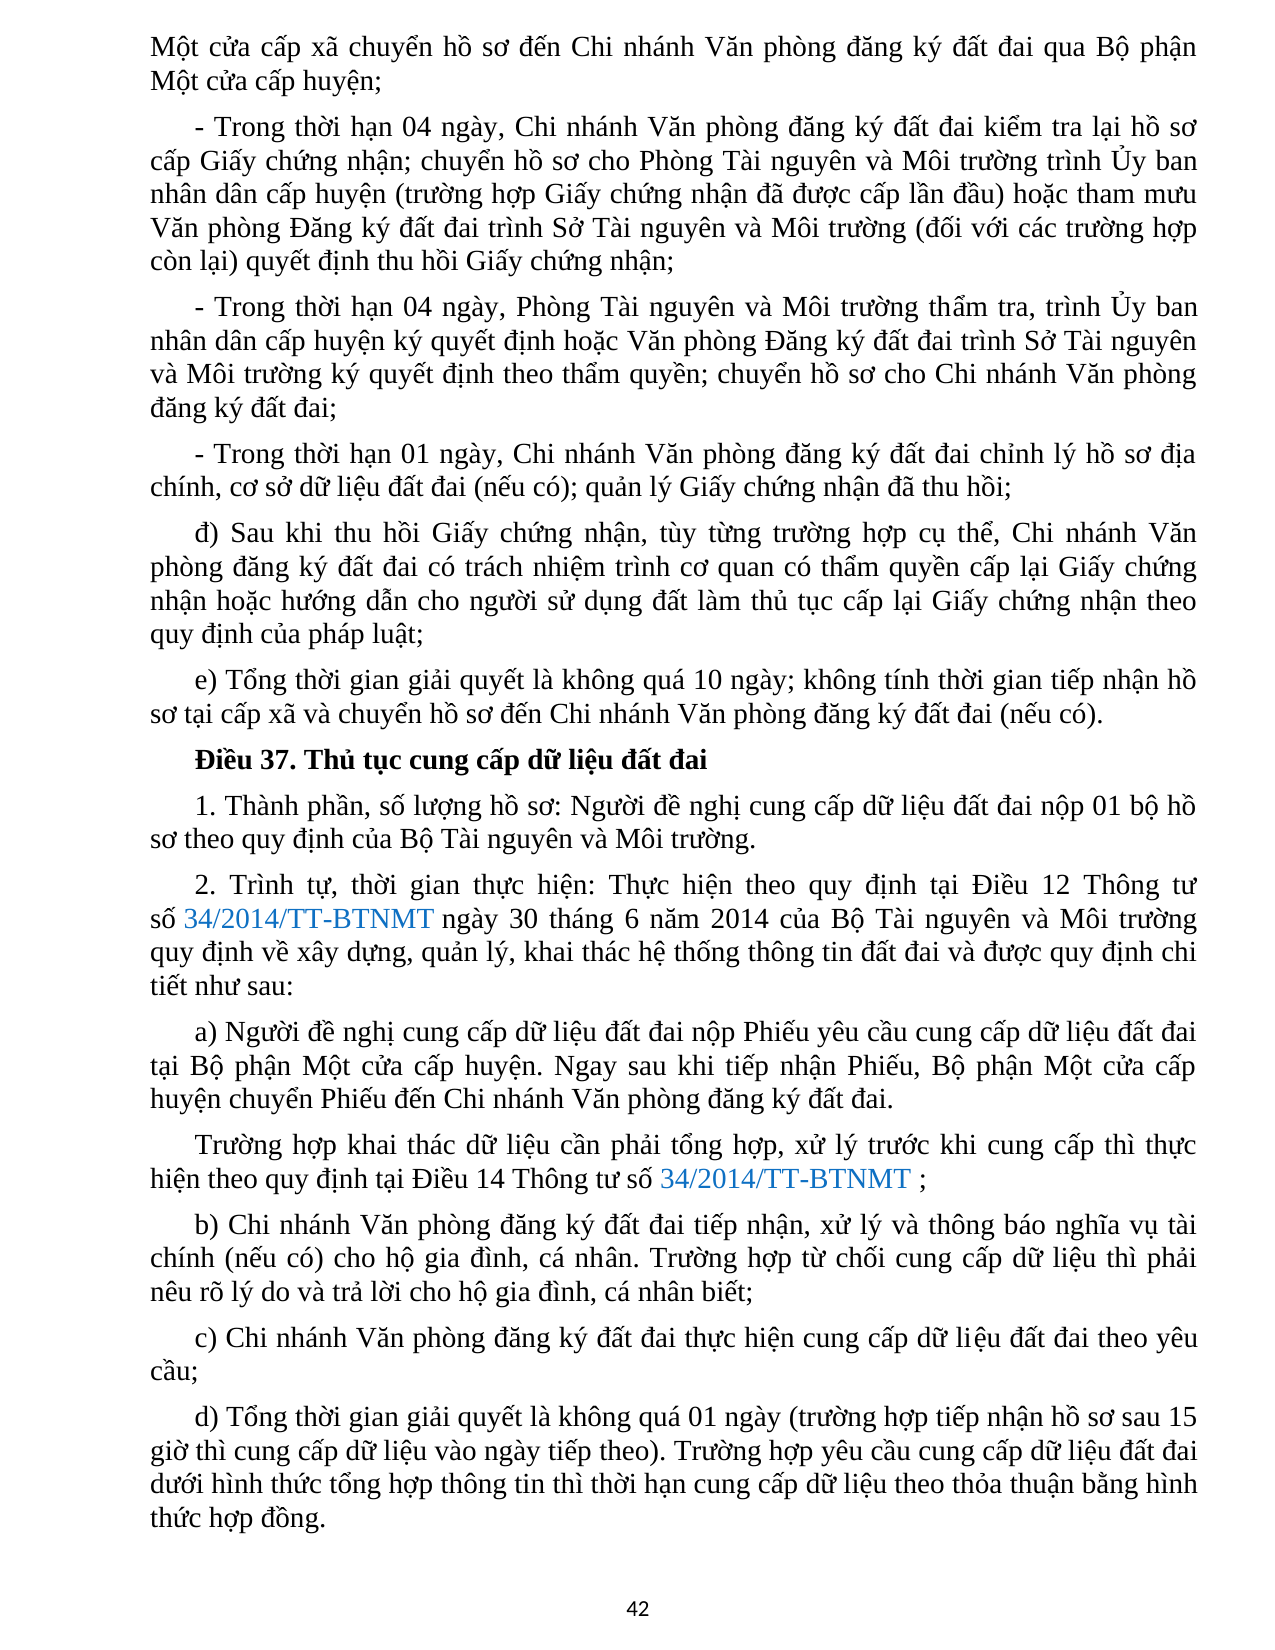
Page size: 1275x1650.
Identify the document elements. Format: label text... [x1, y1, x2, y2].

text - Trong thời hạn 04 ngày, Phòng Tài nguyên và Môi trường thẩm tra, trình Ủy ban nhân dân cấp huyện ký quyết định hoặc Văn phòng Đăng ký đất đai trình Sở Tài nguyên và Môi trường ký quyết định theo thẩm quyền; chuyển hồ sơ cho Chi nhánh Văn phòng đăng ký đất đai; [150, 289, 1198, 423]
text đ) Sau khi thu hồi Giấy chứng nhận, tùy từng trường hợp cụ thể, Chi nhánh Văn phòng đăng ký đất đai có trách nhiệm trình cơ quan có thẩm quyền cấp lại Giấy chứng nhận hoặc hướng dẫn cho người sử dụng đất làm thủ tục cấp lại Giấy chứng nhận theo quy định của pháp luật; [150, 516, 1198, 650]
text Điều 37. Thủ tục cung cấp dữ liệu đất đai [150, 742, 1198, 775]
text e) Tổng thời gian giải quyết là không quá 10 ngày; không tính thời gian tiếp nhận hồ sơ tại cấp xã và chuyển hồ sơ đến Chi nhánh Văn phòng đăng ký đất đai (nếu có). [150, 662, 1198, 729]
text 1. Thành phần, số lượng hồ sơ: Người đề nghị cung cấp dữ liệu đất đai nộp 01 bộ hồ sơ theo quy định của Bộ Tài nguyên và Môi trường. [150, 788, 1198, 855]
text - Trong thời hạn 01 ngày, Chi nhánh Văn phòng đăng ký đất đai chỉnh lý hồ sơ địa chính, cơ sở dữ liệu đất đai (nếu có); quản lý Giấy chứng nhận đã thu hồi; [150, 436, 1198, 503]
text b) Chi nhánh Văn phòng đăng ký đất đai tiếp nhận, xử lý và thông báo nghĩa vụ tài chính (nếu có) cho hộ gia đình, cá nhân. Trường hợp từ chối cung cấp dữ liệu thì phải nêu rõ lý do và trả lời cho hộ gia đình, cá nhân biết; [150, 1207, 1198, 1307]
text a) Người đề nghị cung cấp dữ liệu đất đai nộp Phiếu yêu cầu cung cấp dữ liệu đất đai tại Bộ phận Một cửa cấp huyện. Ngay sau khi tiếp nhận Phiếu, Bộ phận Một cửa cấp huyện chuyển Phiếu đến Chi nhánh Văn phòng đăng ký đất đai. [150, 1014, 1198, 1115]
text 2. Trình tự, thời gian thực hiện: Thực hiện theo quy định tại Điều 12 Thông tư số 34/2014/TT-BTNMT ngày 30 tháng 6 năm 2014 của Bộ Tài nguyên và Môi trường quy định về xây dựng, quản lý, khai thác hệ thống thông tin đất đai và được quy định chi tiết như sau: [150, 867, 1198, 1002]
text - Trong thời hạn 04 ngày, Chi nhánh Văn phòng đăng ký đất đai kiểm tra lại hồ sơ cấp Giấy chứng nhận; chuyển hồ sơ cho Phòng Tài nguyên và Môi trường trình Ủy ban nhân dân cấp huyện (trường hợp Giấy chứng nhận đã được cấp lần đầu) hoặc tham mưu Văn phòng Đăng ký đất đai trình Sở Tài nguyên và Môi trường (đối với các trường hợp còn lại) quyết định thu hồi Giấy chứng nhận; [150, 109, 1198, 277]
text d) Tổng thời gian giải quyết là không quá 01 ngày (trường hợp tiếp nhận hồ sơ sau 15 giờ thì cung cấp dữ liệu vào ngày tiếp theo). Trường hợp yêu cầu cung cấp dữ liệu đất đai dưới hình thức tổng hợp thông tin thì thời hạn cung cấp dữ liệu theo thỏa thuận bằng hình thức hợp đồng. [150, 1399, 1198, 1534]
text c) Chi nhánh Văn phòng đăng ký đất đai thực hiện cung cấp dữ liệu đất đai theo yêu cầu; [150, 1320, 1198, 1387]
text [150, 29, 1198, 97]
text Trường hợp khai thác dữ liệu cần phải tổng hợp, xử lý trước khi cung cấp thì thực hiện theo quy định tại Điều 14 Thông tư số 34/2014/TT-BTNMT ; [150, 1127, 1198, 1194]
